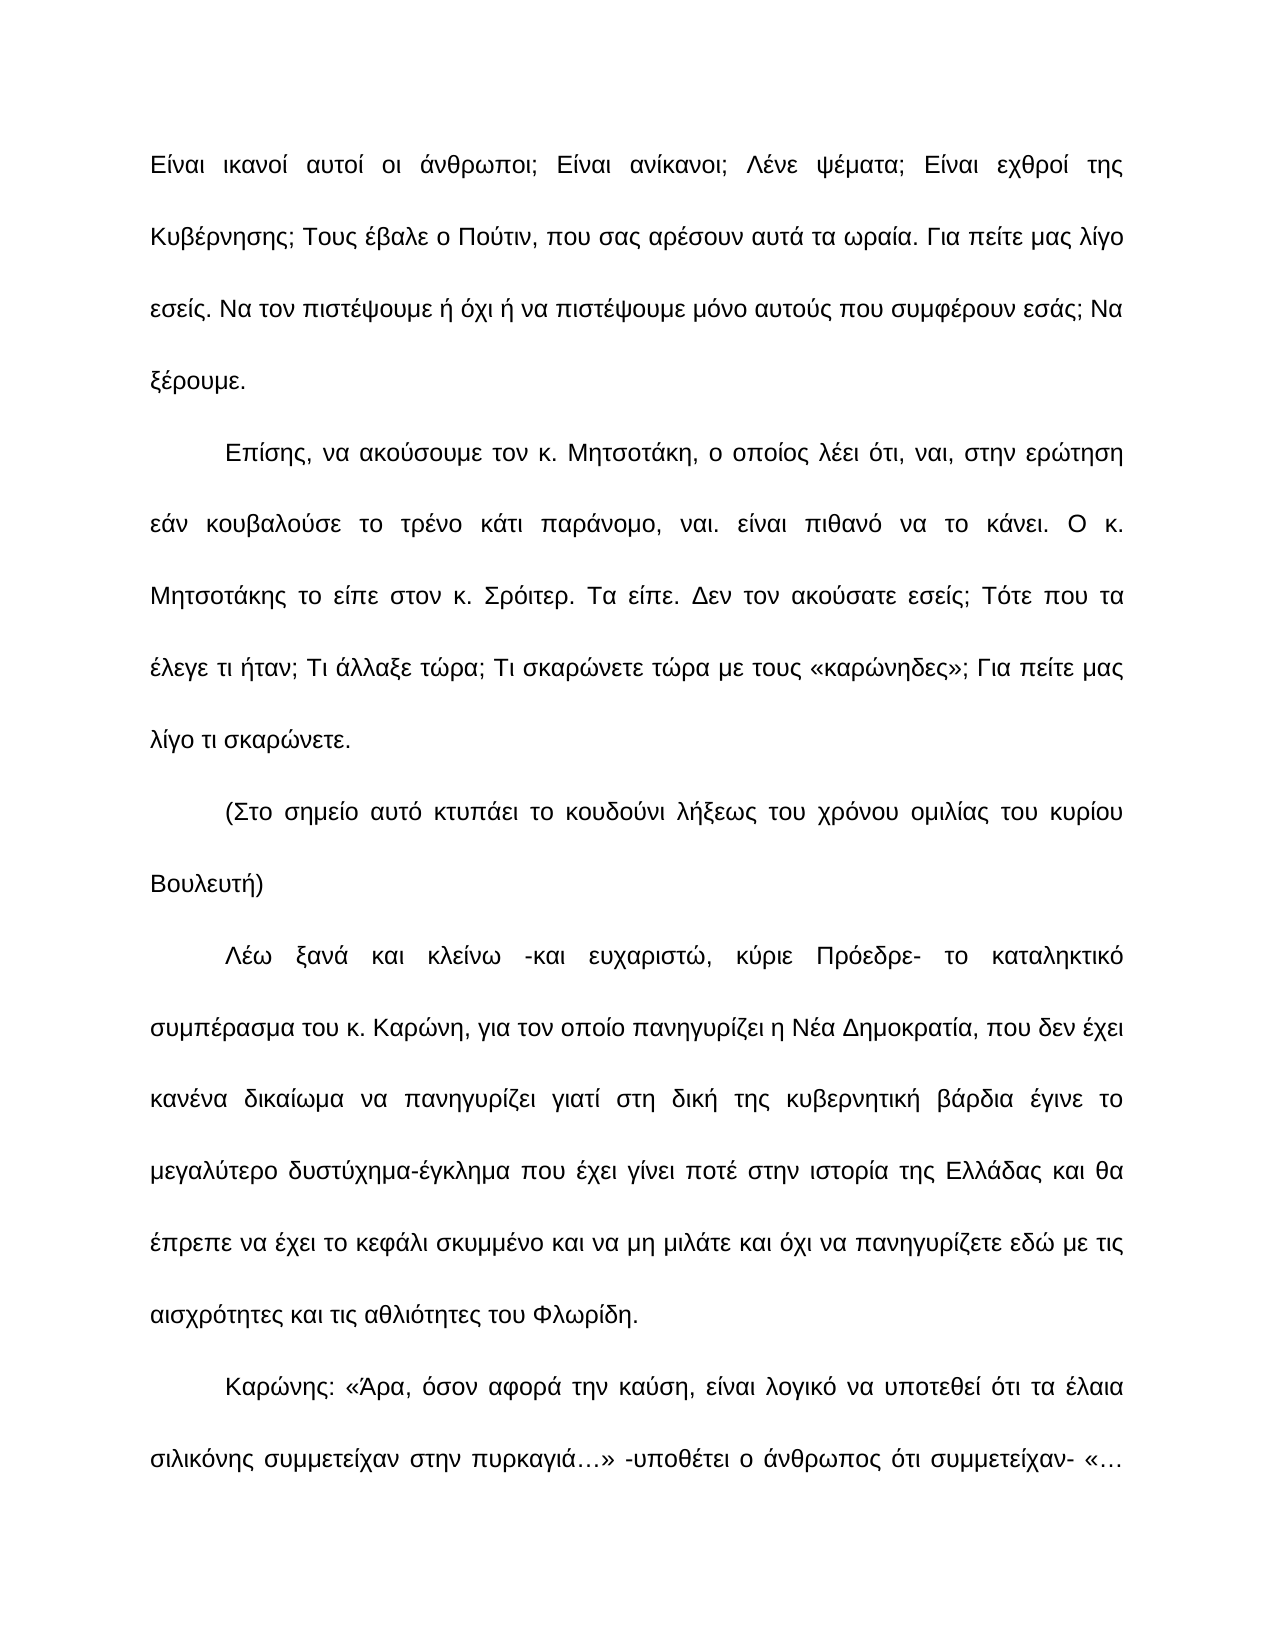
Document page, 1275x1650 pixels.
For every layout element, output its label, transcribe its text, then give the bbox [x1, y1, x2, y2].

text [150, 1372, 1125, 1472]
text (Στο σημείο αυτό κτυπάει το κουδούνι λήξεως του χρόνου ομιλίας του κυρίου Βουλευτή) [150, 797, 1125, 897]
text Λέω ξανά και κλείνω -και ευχαριστώ, κύριε Πρόεδρε- το καταληκτικό συμπέρασμα του κ. Καρώνη, για τον οποίο πανηγυρίζει η Νέα Δημοκρατία, που δεν έχει κανένα δικαίωμα να πανηγυρίζει γιατί στη δική της κυβερνητική βάρδια έγινε το μεγαλύτερο δυστύχημα-έγκλημα που έχει γίνει ποτέ στην ιστορία της Ελλάδας και θα έπρεπε να έχει το κεφάλι σκυμμένο και να μη μιλάτε και όχι να πανηγυρίζετε εδώ με τις αισχρότητες και τις αθλιότητες του Φλωρίδη. [150, 941, 1125, 1329]
text Επίσης, να ακούσουμε τον κ. Μητσοτάκη, ο οποίος λέει ότι, ναι, στην ερώτηση εάν κουβαλούσε το τρένο κάτι παράνομο, ναι. είναι πιθανό να το κάνει. Ο κ. Μητσοτάκης το είπε στον κ. Σρόιτερ. Τα είπε. Δεν τον ακούσατε εσείς; Τότε που τα έλεγε τι ήταν; Τι άλλαξε τώρα; Τι σκαρώνετε τώρα με τους «καρώνηδες»; Για πείτε μας λίγο τι σκαρώνετε. [150, 437, 1125, 754]
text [150, 150, 1125, 394]
